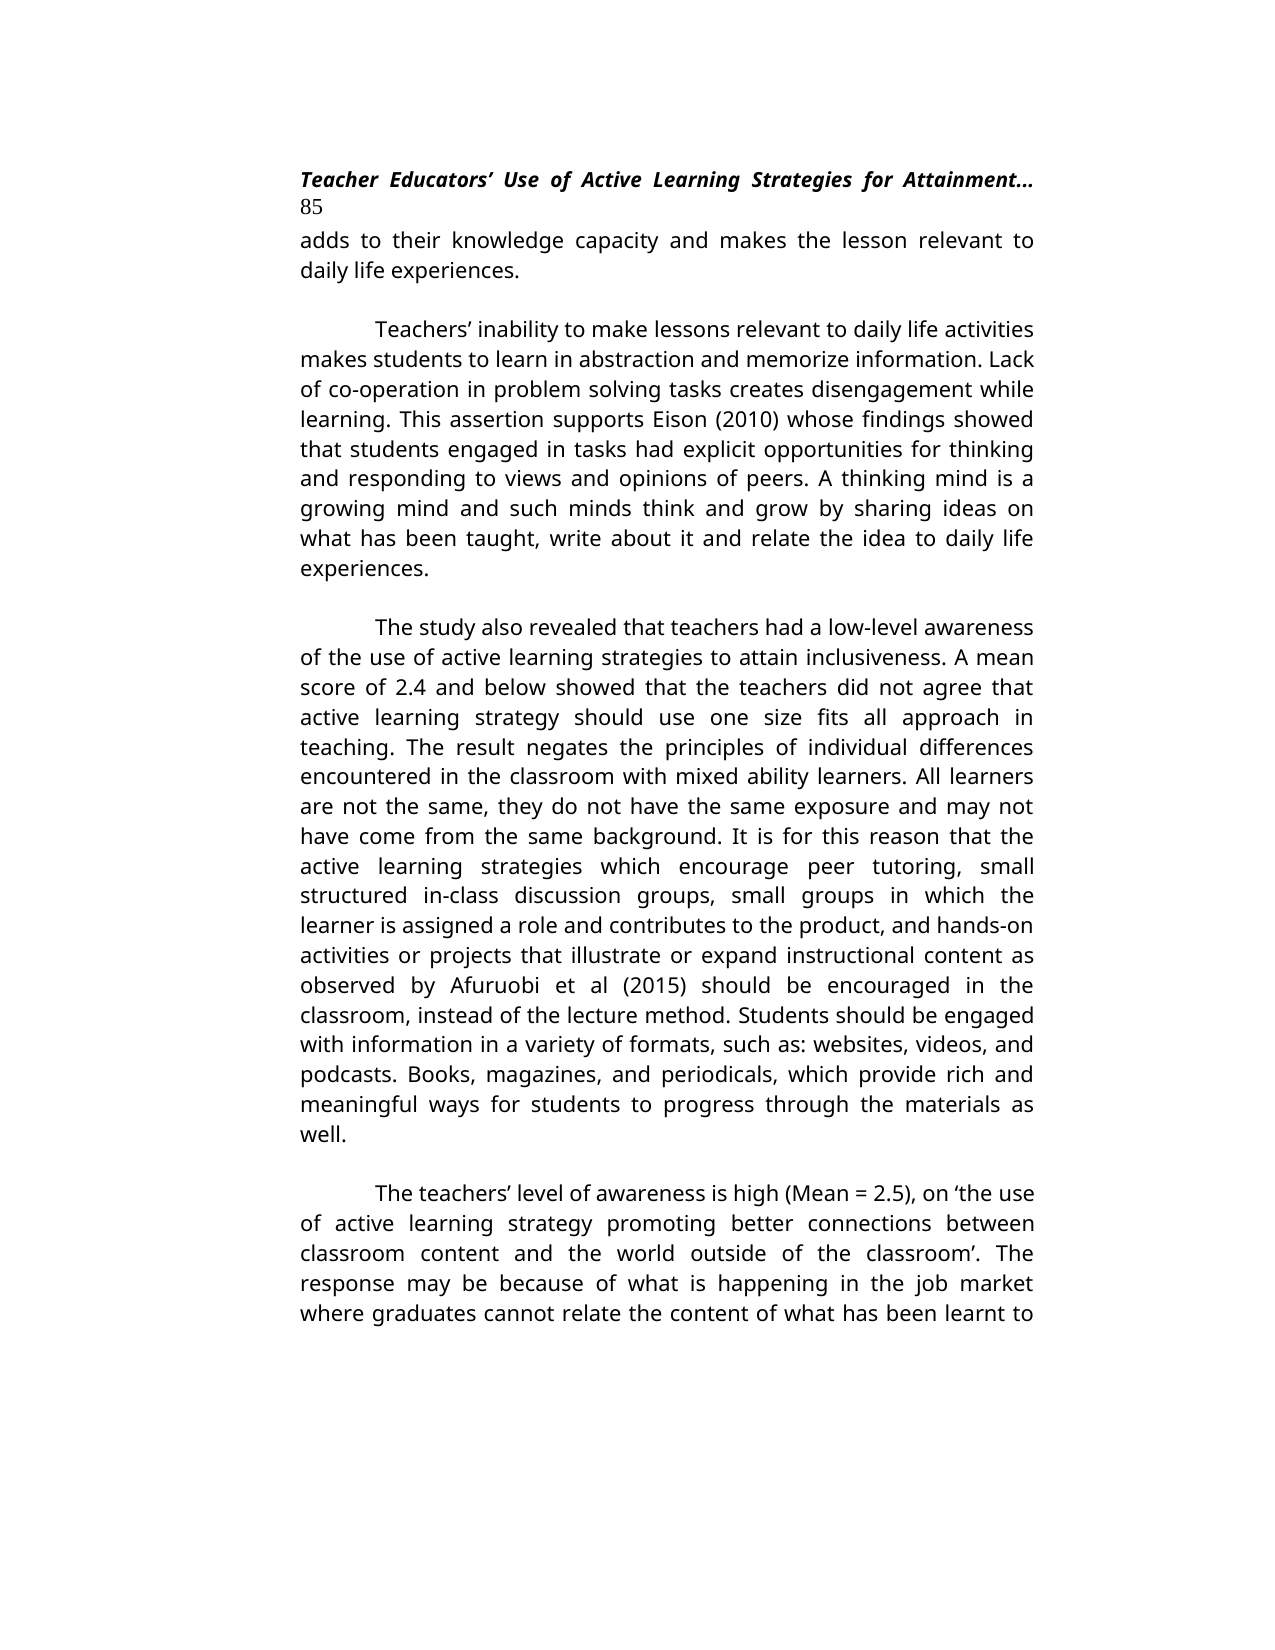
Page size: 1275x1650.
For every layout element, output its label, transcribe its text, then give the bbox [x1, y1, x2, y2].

text The study also revealed that teachers had a low-level awareness of the use of active learning strategies to attain inclusiveness. A mean score of 2.4 and below showed that the teachers did not agree that active learning strategy should use one size fits all approach in teaching. The result negates the principles of individual differences encountered in the classroom with mixed ability learners. All learners are not the same, they do not have the same exposure and may not have come from the same background. It is for this reason that the active learning strategies which encourage peer tutoring, small structured in-class discussion groups, small groups in which the learner is assigned a role and contributes to the product, and hands-on activities or projects that illustrate or expand instructional content as observed by Afuruobi et al (2015) should be encouraged in the classroom, instead of the lecture method. Students should be engaged with information in a variety of formats, such as: websites, videos, and podcasts. Books, magazines, and periodicals, which provide rich and meaningful ways for students to progress through the materials as well. [300, 612, 1035, 1148]
text Teachers’ inability to make lessons relevant to daily life activities makes students to learn in abstraction and memorize information. Lack of co-operation in problem solving tasks creates disengagement while learning. This assertion supports Eison (2010) whose findings showed that students engaged in tasks had explicit opportunities for thinking and responding to views and opinions of peers. A thinking mind is a growing mind and such minds think and grow by sharing ideas on what has been taught, write about it and relate the idea to daily life experiences. [300, 314, 1035, 582]
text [300, 225, 1035, 284]
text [300, 1178, 1035, 1327]
